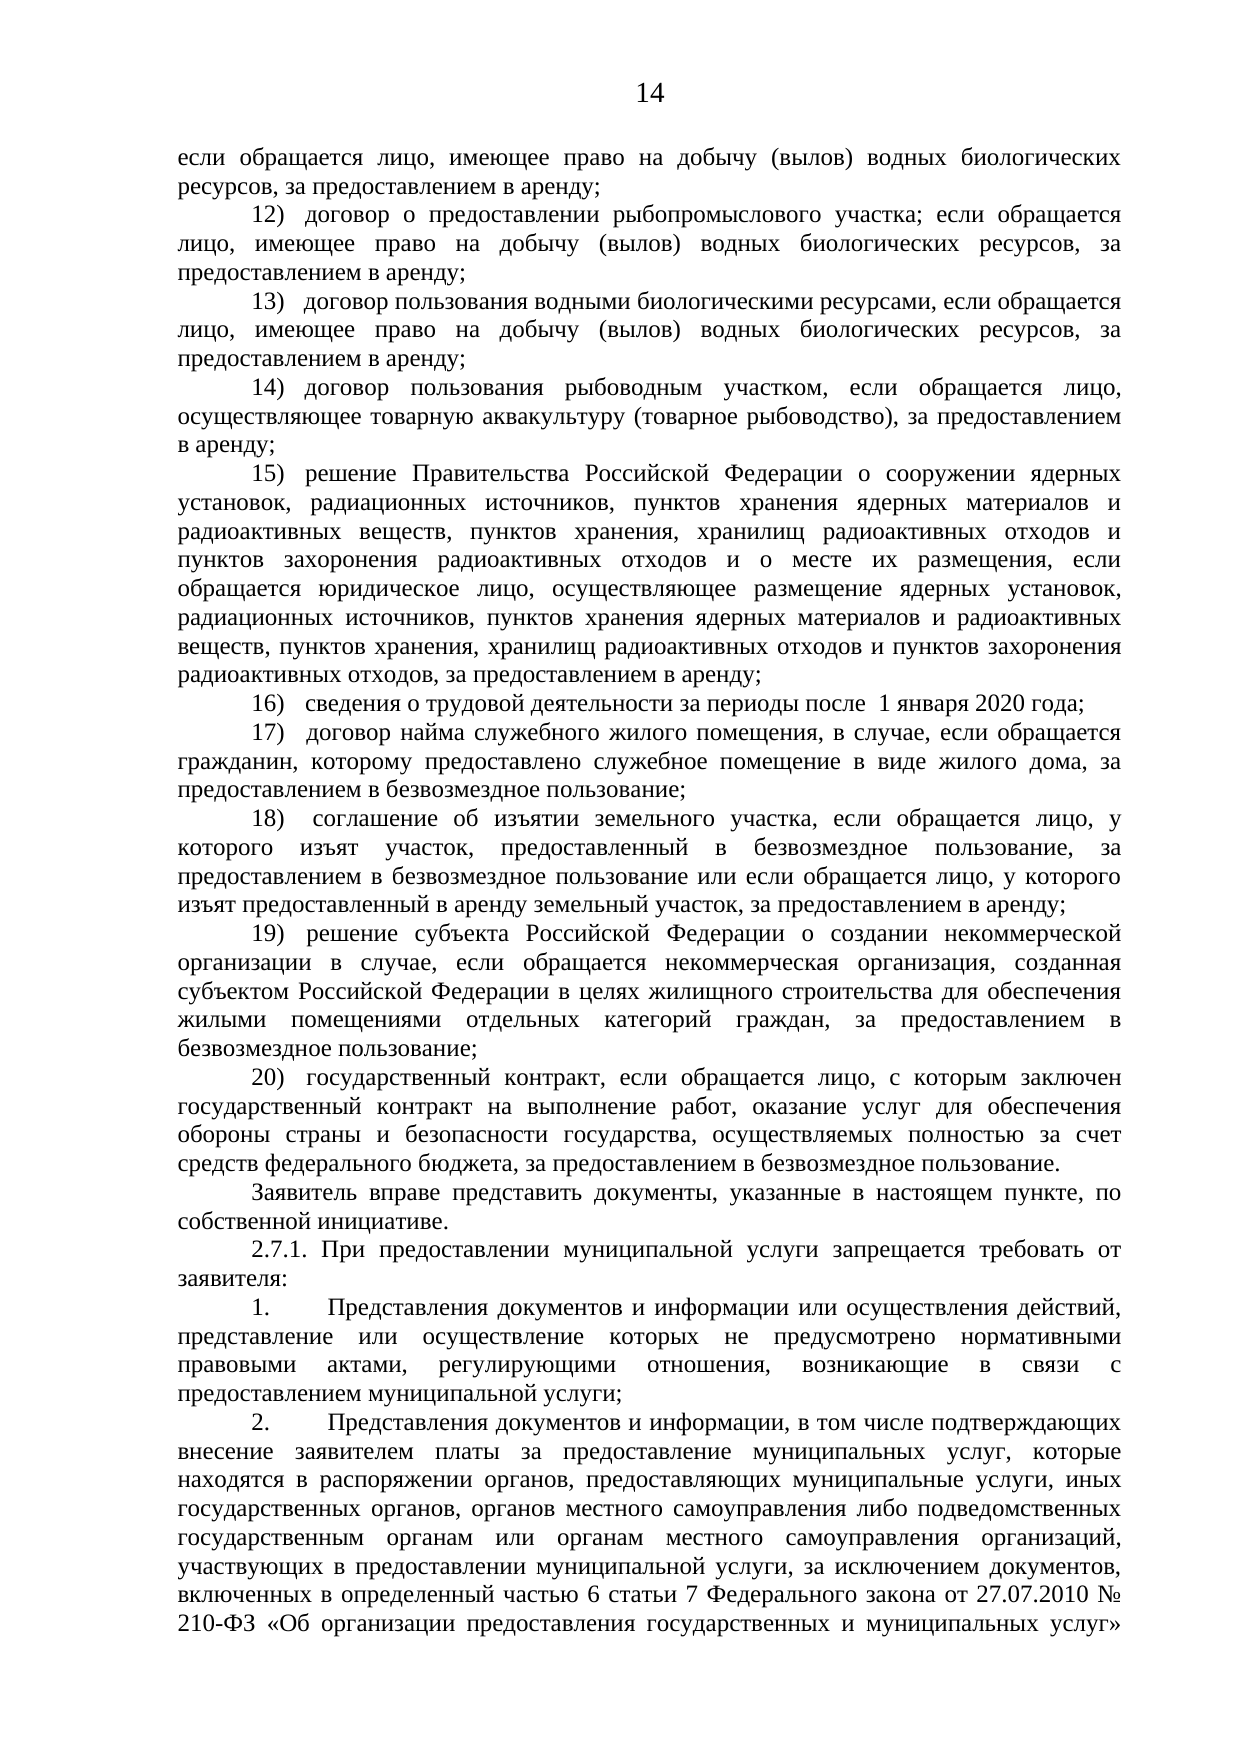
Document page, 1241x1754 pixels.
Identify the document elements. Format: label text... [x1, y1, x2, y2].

list решение субъекта Российской Федерации о создании некоммерческой организации в случае, если обращается некоммерческая организация, созданная субъектом Российской Федерации в целях жилищного строительства для обеспечения жилыми помещениями отдельных категорий граждан, за предоставлением в безвозмездное пользование; [177, 918, 1122, 1062]
text Заявитель вправе представить документы, указанные в настоящем пункте, по собственной инициативе. [177, 1177, 1122, 1234]
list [177, 142, 1122, 199]
text 1. Представления документов и информации или осуществления действий, представление или осуществление которых не предусмотрено нормативными правовыми актами, регулирующими отношения, возникающие в связи с предоставлением муниципальной услуги; [177, 1292, 1122, 1407]
list договор найма служебного жилого помещения, в случае, если обращается гражданин, которому предоставлено служебное помещение в виде жилого дома, за предоставлением в безвозмездное пользование; [177, 717, 1122, 803]
text 2.7.1. При предоставлении муниципальной услуги запрещается требовать от заявителя: [177, 1234, 1122, 1292]
list государственный контракт, если обращается лицо, с которым заключен государственный контракт на выполнение работ, оказание услуг для обеспечения обороны страны и безопасности государства, осуществляемых полностью за счет средств федерального бюджета, за предоставлением в безвозмездное пользование. [177, 1062, 1122, 1177]
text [177, 1407, 1122, 1637]
list решение Правительства Российской Федерации о сооружении ядерных установок, радиационных источников, пунктов хранения ядерных материалов и радиоактивных веществ, пунктов хранения, хранилищ радиоактивных отходов и пунктов захоронения радиоактивных отходов и о месте их размещения, если обращается юридическое лицо, осуществляющее размещение ядерных установок, радиационных источников, пунктов хранения ядерных материалов и радиоактивных веществ, пунктов хранения, хранилищ радиоактивных отходов и пунктов захоронения радиоактивных отходов, за предоставлением в аренду; [177, 458, 1122, 688]
list договор пользования рыбоводным участком, если обращается лицо, осуществляющее товарную аквакультуру (товарное рыбоводство), за предоставлением в аренду; [177, 372, 1122, 458]
list сведения о трудовой деятельности за периоды после 1 января 2020 года; [177, 688, 1122, 717]
list договор пользования водными биологическими ресурсами, если обращается лицо, имеющее право на добычу (вылов) водных биологических ресурсов, за предоставлением в аренду; [177, 286, 1122, 372]
list соглашение об изъятии земельного участка, если обращается лицо, у которого изъят участок, предоставленный в безвозмездное пользование, за предоставлением в безвозмездное пользование или если обращается лицо, у которого изъят предоставленный в аренду земельный участок, за предоставлением в аренду; [177, 803, 1122, 918]
list договор о предоставлении рыбопромыслового участка; если обращается лицо, имеющее право на добычу (вылов) водных биологических ресурсов, за предоставлением в аренду; [177, 199, 1122, 286]
